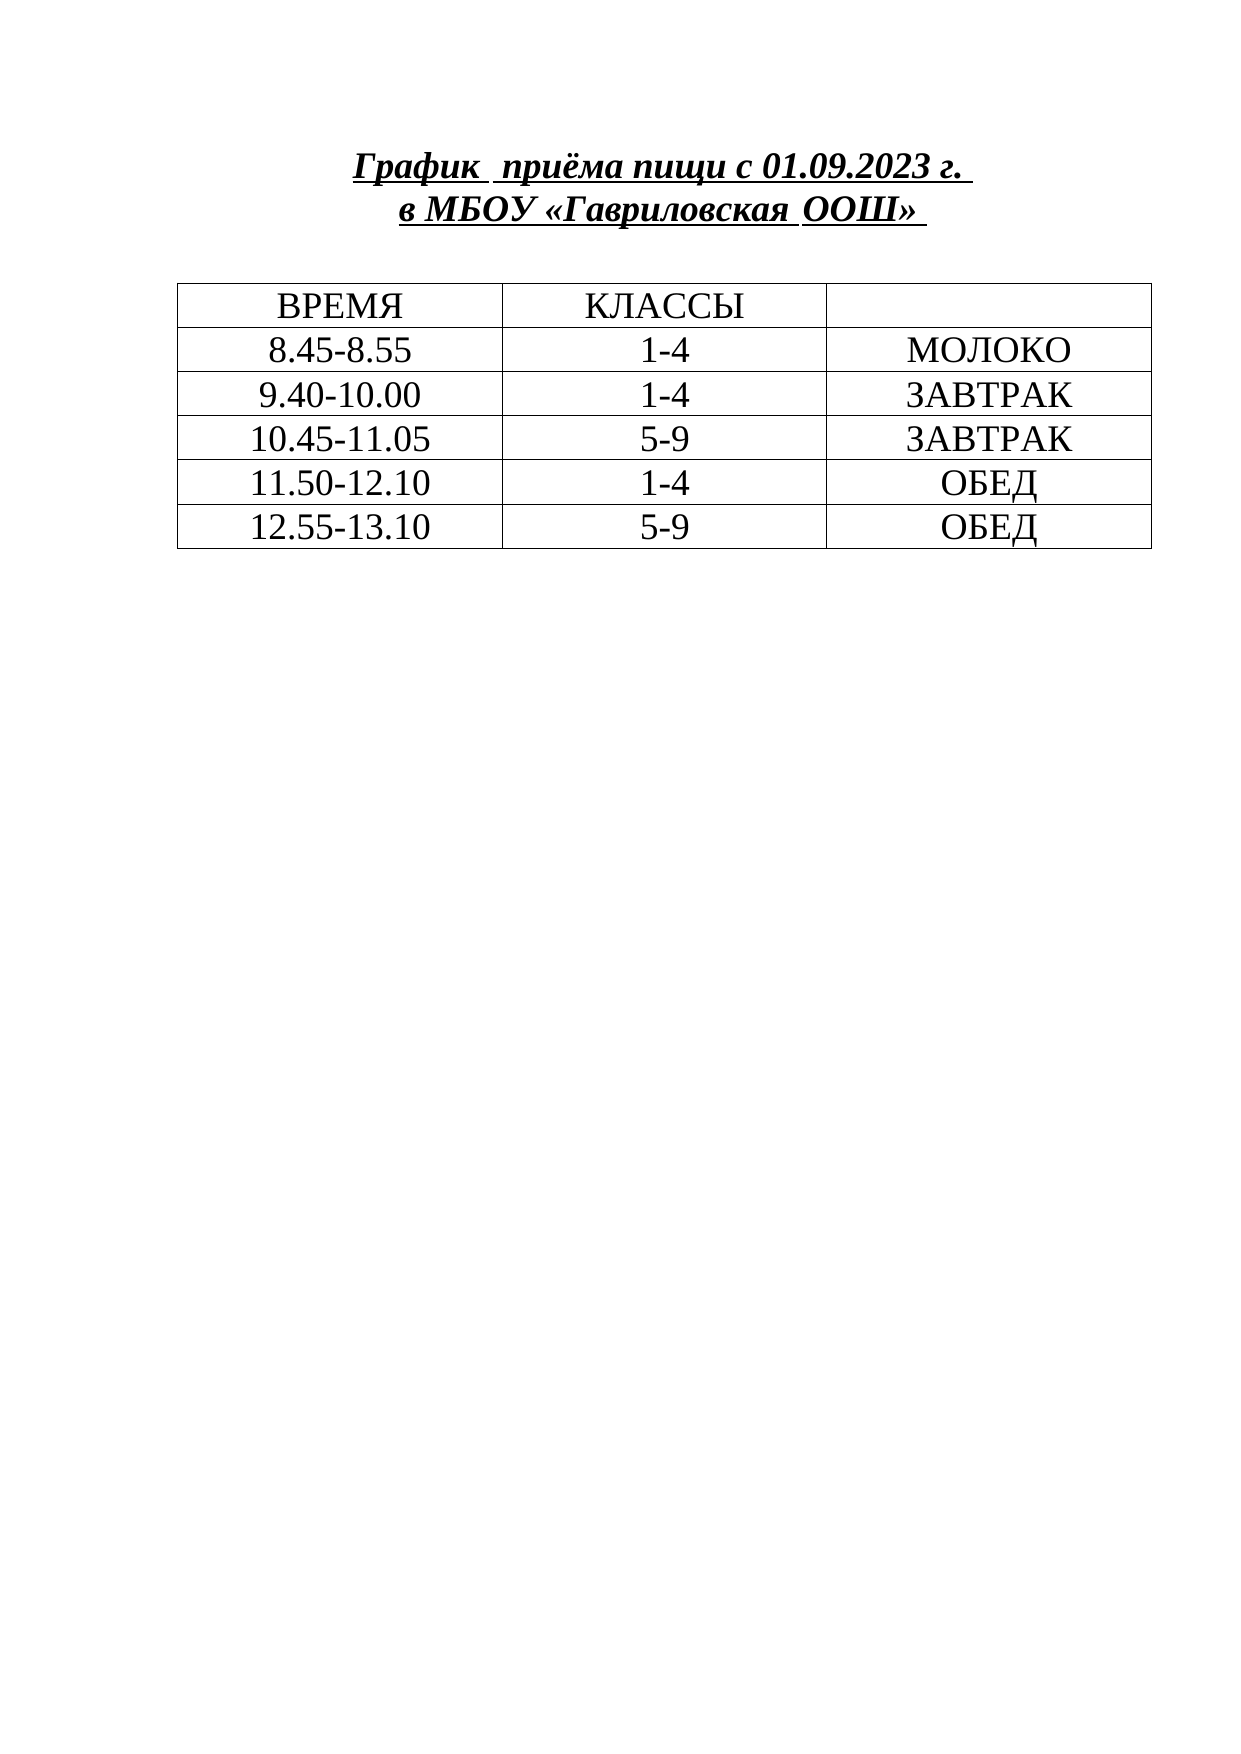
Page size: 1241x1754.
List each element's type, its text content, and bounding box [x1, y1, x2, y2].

table_header КЛАССЫ [503, 284, 826, 327]
table_cell 1-4 [503, 328, 826, 371]
table_cell 10.45-11.05 [178, 416, 502, 459]
text в МБОУ «Гавриловская ООШ» [177, 187, 1152, 230]
table_cell 5-9 [503, 505, 826, 548]
table_header [827, 284, 1151, 327]
table_cell МОЛОКО [827, 328, 1151, 371]
table_cell 5-9 [503, 416, 826, 459]
table_cell ЗАВТРАК [827, 416, 1151, 459]
table_cell ОБЕД [827, 505, 1151, 548]
text График приёма пищи с 01.09.2023 г. [177, 144, 1152, 187]
table_header ВРЕМЯ [178, 284, 502, 327]
table_cell 1-4 [503, 460, 826, 503]
table_cell ОБЕД [827, 460, 1151, 503]
table_cell ЗАВТРАК [827, 372, 1151, 415]
table_cell 9.40-10.00 [178, 372, 502, 415]
table_cell 8.45-8.55 [178, 328, 502, 371]
table_cell 1-4 [503, 372, 826, 415]
table_cell 12.55-13.10 [178, 505, 502, 548]
table_cell 11.50-12.10 [178, 460, 502, 503]
